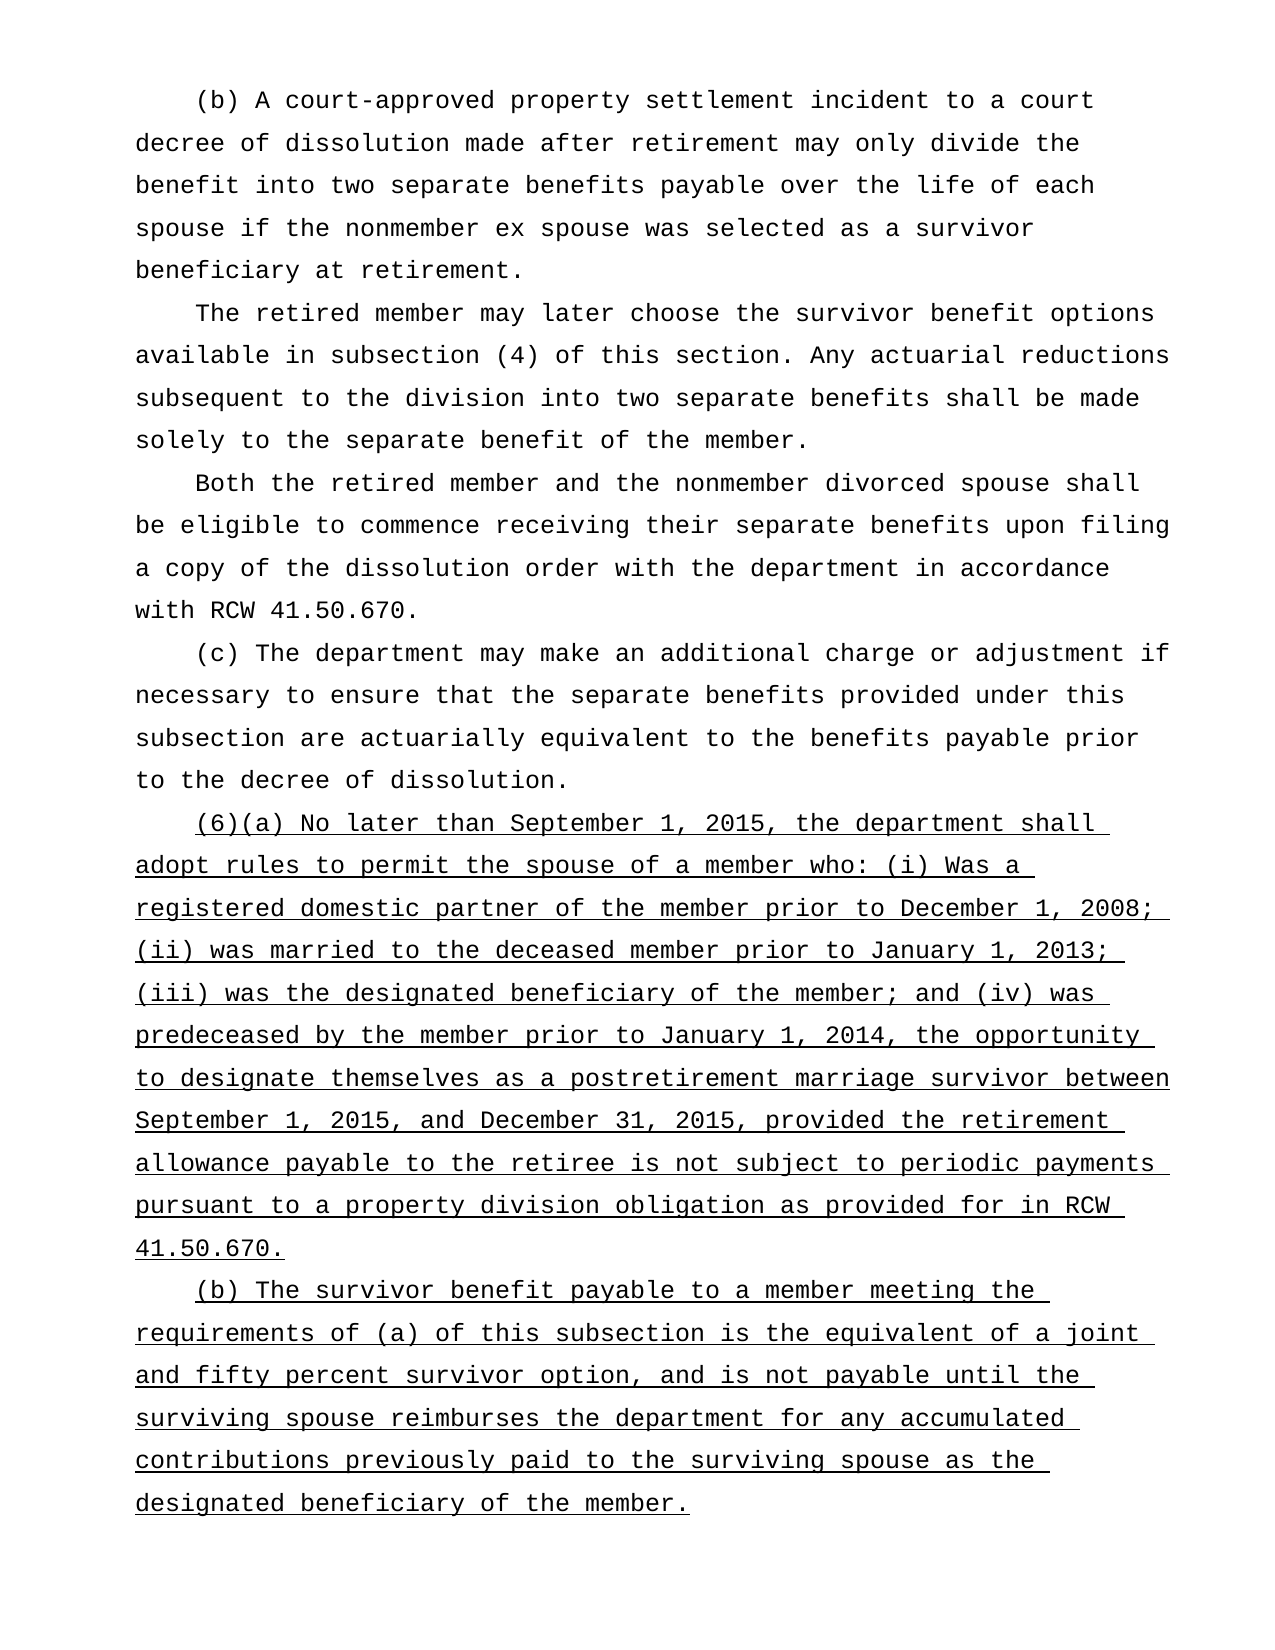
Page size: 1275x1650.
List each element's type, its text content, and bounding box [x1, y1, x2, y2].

text (6)(a) No later than September 1, 2015, the department shall adopt rules to permit the spouse of a member who: (i) Was a registered domestic partner of the member prior to December 1, 2008; (ii) was married to the deceased member prior to January 1, 2013; (iii) was the designated beneficiary of the member; and (iv) was predeceased by the member prior to January 1, 2014, the opportunity to designate themselves as a postretirement marriage survivor between September 1, 2015, and December 31, 2015, provided the retirement allowance payable to the retiree is not subject to periodic payments pursuant to a property division obligation as provided for in RCW 41.50.670. [135, 797, 1170, 919]
text (6)(a) No later than September 1, 2015, the department shall adopt rules to permit the spouse of a member who: (i) Was a registered domestic partner of the member prior to December 1, 2008; (ii) was married to the deceased member prior to January 1, 2013; (iii) was the designated beneficiary of the member; and (iv) was predeceased by the member prior to January 1, 2014, the opportunity to designate themselves as a postretirement marriage survivor between September 1, 2015, and December 31, 2015, provided the retirement allowance payable to the retiree is not subject to periodic payments pursuant to a property division obligation as provided for in RCW 41.50.670. [135, 1175, 1170, 1265]
text (b) The survivor benefit payable to a member meeting the requirements of (a) of this subsection is the equivalent of a joint and fifty percent survivor option, and is not payable until the surviving spouse reimburses the department for any accumulated contributions previously paid to the surviving spouse as the designated beneficiary of the member. [135, 1265, 1170, 1520]
text The retired member may later choose the survivor benefit options available in subsection (4) of this section. Any actuarial reductions subsequent to the division into two separate benefits shall be made solely to the separate benefit of the member. [135, 287, 1170, 457]
text (6)(a) No later than September 1, 2015, the department shall adopt rules to permit the spouse of a member who: (i) Was a registered domestic partner of the member prior to December 1, 2008; (ii) was married to the deceased member prior to January 1, 2013; (iii) was the designated beneficiary of the member; and (iv) was predeceased by the member prior to January 1, 2014, the opportunity to designate themselves as a postretirement marriage survivor between September 1, 2015, and December 31, 2015, provided the retirement allowance payable to the retiree is not subject to periodic payments pursuant to a property division obligation as provided for in RCW 41.50.670. [135, 920, 1170, 1089]
text (6)(a) No later than September 1, 2015, the department shall adopt rules to permit the spouse of a member who: (i) Was a registered domestic partner of the member prior to December 1, 2008; (ii) was married to the deceased member prior to January 1, 2013; (iii) was the designated beneficiary of the member; and (iv) was predeceased by the member prior to January 1, 2014, the opportunity to designate themselves as a postretirement marriage survivor between September 1, 2015, and December 31, 2015, provided the retirement allowance payable to the retiree is not subject to periodic payments pursuant to a property division obligation as provided for in RCW 41.50.670. [135, 1090, 1170, 1174]
text (b) A court-approved property settlement incident to a court decree of dissolution made after retirement may only divide the benefit into two separate benefits payable over the life of each spouse if the nonmember ex spouse was selected as a survivor beneficiary at retirement. [135, 75, 1170, 287]
text Both the retired member and the nonmember divorced spouse shall be eligible to commence receiving their separate benefits upon filing a copy of the dissolution order with the department in accordance with RCW 41.50.670. [135, 457, 1170, 627]
text (c) The department may make an additional charge or adjustment if necessary to ensure that the separate benefits provided under this subsection are actuarially equivalent to the benefits payable prior to the decree of dissolution. [135, 627, 1170, 797]
